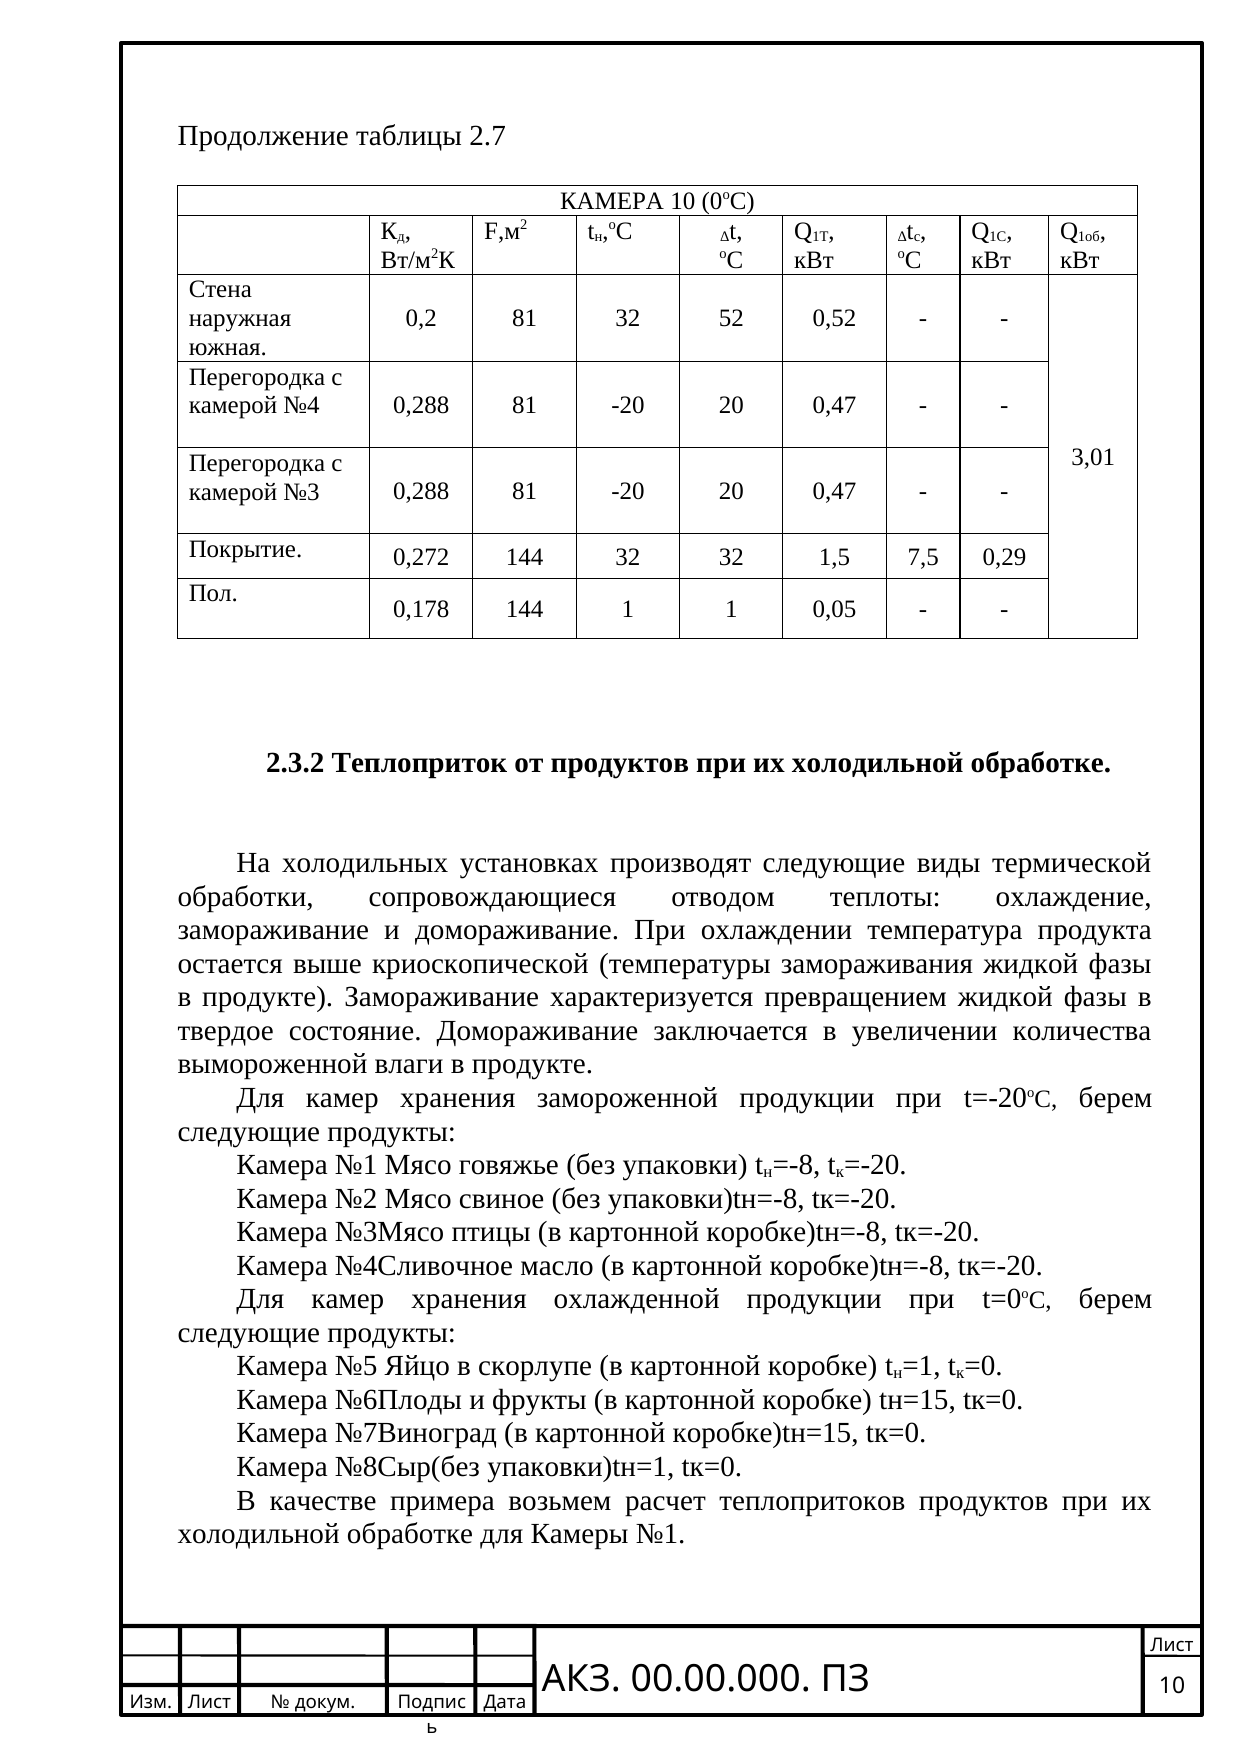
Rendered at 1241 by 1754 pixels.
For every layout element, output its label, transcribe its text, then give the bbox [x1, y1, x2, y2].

text Продолжение таблицы 2.7 [177, 118, 1152, 152]
table_cell Стена наружная южная. [178, 275, 369, 361]
table_cell 32 [680, 534, 782, 577]
table_cell - [961, 448, 1048, 533]
table_cell 20 [680, 448, 782, 533]
text 2.3.2 Теплоприток от продуктов при их холодильной обработке. [177, 745, 1152, 778]
text Камера №4Сливочное масло (в картонной коробке)tн=-8, tк=-20. [177, 1248, 1152, 1281]
table_cell 1 [577, 579, 679, 638]
text Камера №3Мясо птицы (в картонной коробке)tн=-8, tк=-20. [177, 1214, 1152, 1248]
table_cell Покрытие. [178, 534, 369, 577]
text Для камер хранения замороженной продукции при t=-20оС, берем следующие продукты: [177, 1080, 1152, 1147]
text Камера №5 Яйцо в скорлупе (в картонной коробке) tн=1, tк=0. [177, 1348, 1152, 1382]
table_cell - [887, 448, 959, 533]
table_cell 1,5 [783, 534, 886, 577]
table_cell 0,05 [783, 579, 886, 638]
table_header КАМЕРА 10 (0оС) [178, 186, 1137, 215]
text В качестве примера возьмем расчет теплопритоков продуктов при их холодильной обработке для Камеры №1. [177, 1483, 1152, 1550]
table_cell 0,47 [783, 448, 886, 533]
table_cell 3,01 [1049, 275, 1137, 638]
table_cell 0,47 [783, 362, 886, 447]
table_cell - [887, 362, 959, 447]
table_cell Δt, оС [680, 216, 782, 273]
table_cell 0,29 [961, 534, 1048, 577]
table_cell 0,52 [783, 275, 886, 361]
table_cell 32 [577, 275, 679, 361]
table_cell 0,288 [370, 448, 472, 533]
table_cell Q1об, кВт [1049, 216, 1137, 273]
table_cell Пол. [178, 579, 369, 638]
table_cell Q1С, кВт [961, 216, 1048, 273]
table_cell F,м2 [473, 216, 576, 273]
table_cell 81 [473, 448, 576, 533]
table_cell -20 [577, 362, 679, 447]
table_cell 0,2 [370, 275, 472, 361]
table_cell - [887, 275, 959, 361]
table_cell - [961, 362, 1048, 447]
table_cell 0,178 [370, 579, 472, 638]
table_cell 0,272 [370, 534, 472, 577]
text Камера №1 Мясо говяжье (без упаковки) tн=-8, tк=-20. [177, 1147, 1152, 1181]
table_cell 144 [473, 579, 576, 638]
table_cell [178, 216, 369, 273]
text Камера №2 Мясо свиное (без упаковки)tн=-8, tк=-20. [177, 1181, 1152, 1214]
table_cell 0,288 [370, 362, 472, 447]
table_cell - [961, 275, 1048, 361]
table_cell 7,5 [887, 534, 959, 577]
text Камера №6Плоды и фрукты (в картонной коробке) tн=15, tк=0. [177, 1382, 1152, 1416]
table_cell - [961, 579, 1048, 638]
table_cell Q1Т, кВт [783, 216, 886, 273]
table_cell 32 [577, 534, 679, 577]
table_cell 144 [473, 534, 576, 577]
table_cell Кд, Вт/м2К [370, 216, 472, 273]
table_cell -20 [577, 448, 679, 533]
text Камера №8Сыр(без упаковки)tн=1, tк=0. [177, 1449, 1152, 1483]
text На холодильных установках производят следующие виды термической обработки, сопровождающиеся отводом теплоты: охлаждение, замораживание и домораживание. При охлаждении температура продукта остается выше криоскопической (температуры замораживания жидкой фазы в продукте). Замораживание характеризуется превращением жидкой фазы в твердое состояние. Домораживание заключается в увеличении количества вымороженной влаги в продукте. [177, 845, 1152, 1080]
table_cell tн,оC [577, 216, 679, 273]
text Камера №7Виноград (в картонной коробке)tн=15, tк=0. [177, 1416, 1152, 1449]
text Для камер хранения охлажденной продукции при t=0оС, берем следующие продукты: [177, 1281, 1152, 1348]
table_cell 1 [680, 579, 782, 638]
table_cell Перегородка с камерой №3 [178, 448, 369, 533]
table_cell Δtс, оC [887, 216, 959, 273]
table_cell 20 [680, 362, 782, 447]
table_cell - [887, 579, 959, 638]
table_cell 81 [473, 275, 576, 361]
table_cell 52 [680, 275, 782, 361]
table_cell 81 [473, 362, 576, 447]
table_cell Перегородка с камерой №4 [178, 362, 369, 447]
